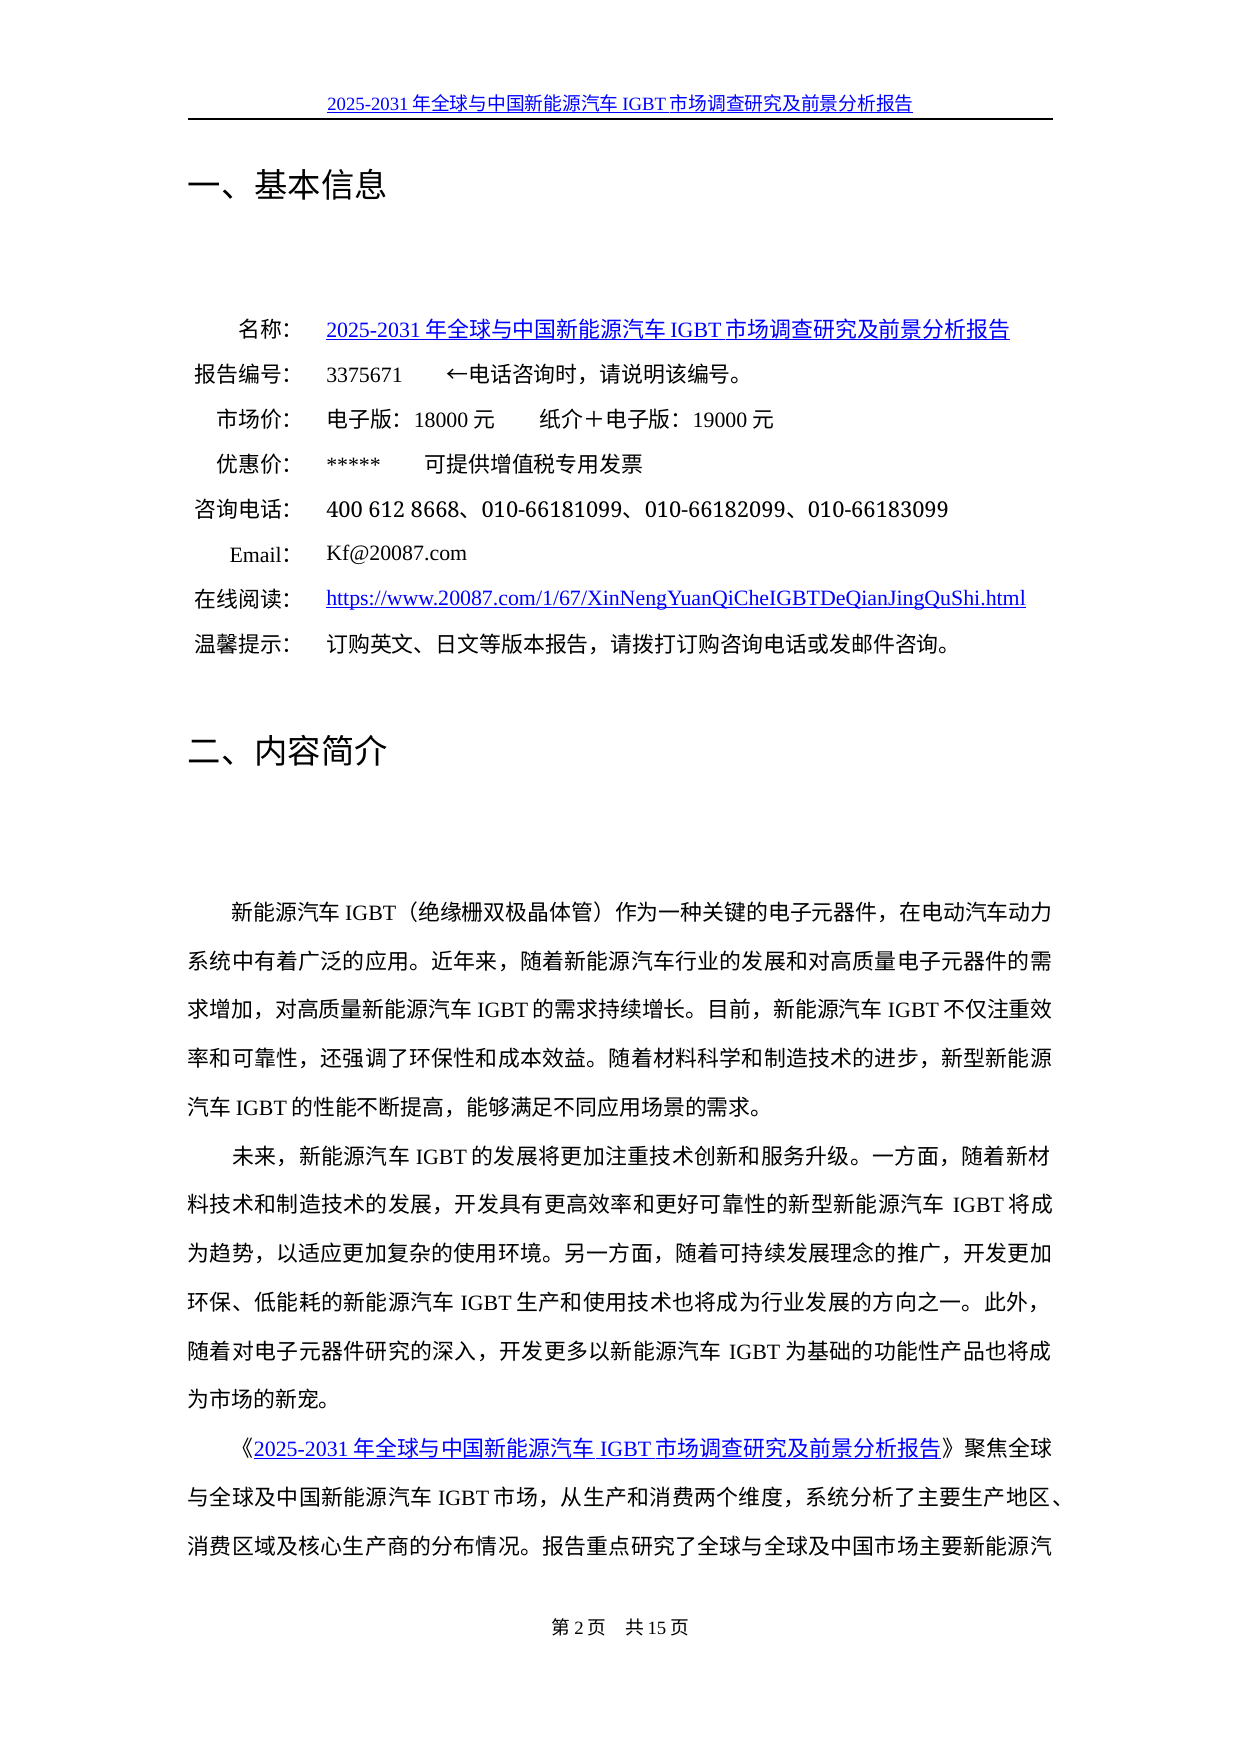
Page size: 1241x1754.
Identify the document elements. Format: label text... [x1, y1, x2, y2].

table_cell 咨询电话： [167, 492, 315, 537]
table_cell 400 612 8668、010-66181099、010-66182099、010-66183099 [315, 492, 1073, 537]
table_cell 市场价： [167, 402, 315, 447]
title 二、内容简介 [187, 717, 1053, 782]
table_cell 在线阅读： [167, 582, 315, 627]
table_cell 3375671 ←电话咨询时，请说明该编号。 [315, 357, 1073, 402]
table_cell 优惠价： [167, 447, 315, 492]
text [187, 894, 1053, 1561]
table_cell 报告编号： [167, 357, 315, 402]
table_header 名称： [167, 312, 315, 357]
table_cell Email： [167, 537, 315, 582]
table_cell [315, 582, 1073, 627]
title 一、基本信息 [187, 150, 1053, 215]
table_cell 电子版：18000 元 纸介＋电子版：19000 元 [315, 402, 1073, 447]
table_cell 温馨提示： [167, 627, 315, 672]
table_header 2025-2031年全球与中国新能源汽车IGBT市场调查研究及前景分析报告 [315, 312, 1073, 357]
table_cell ***** 可提供增值税专用发票 [315, 447, 1073, 492]
table_cell 订购英文、日文等版本报告，请拨打订购咨询电话或发邮件咨询。 [315, 627, 1073, 672]
table_cell Kf@20087.com [315, 537, 1073, 582]
